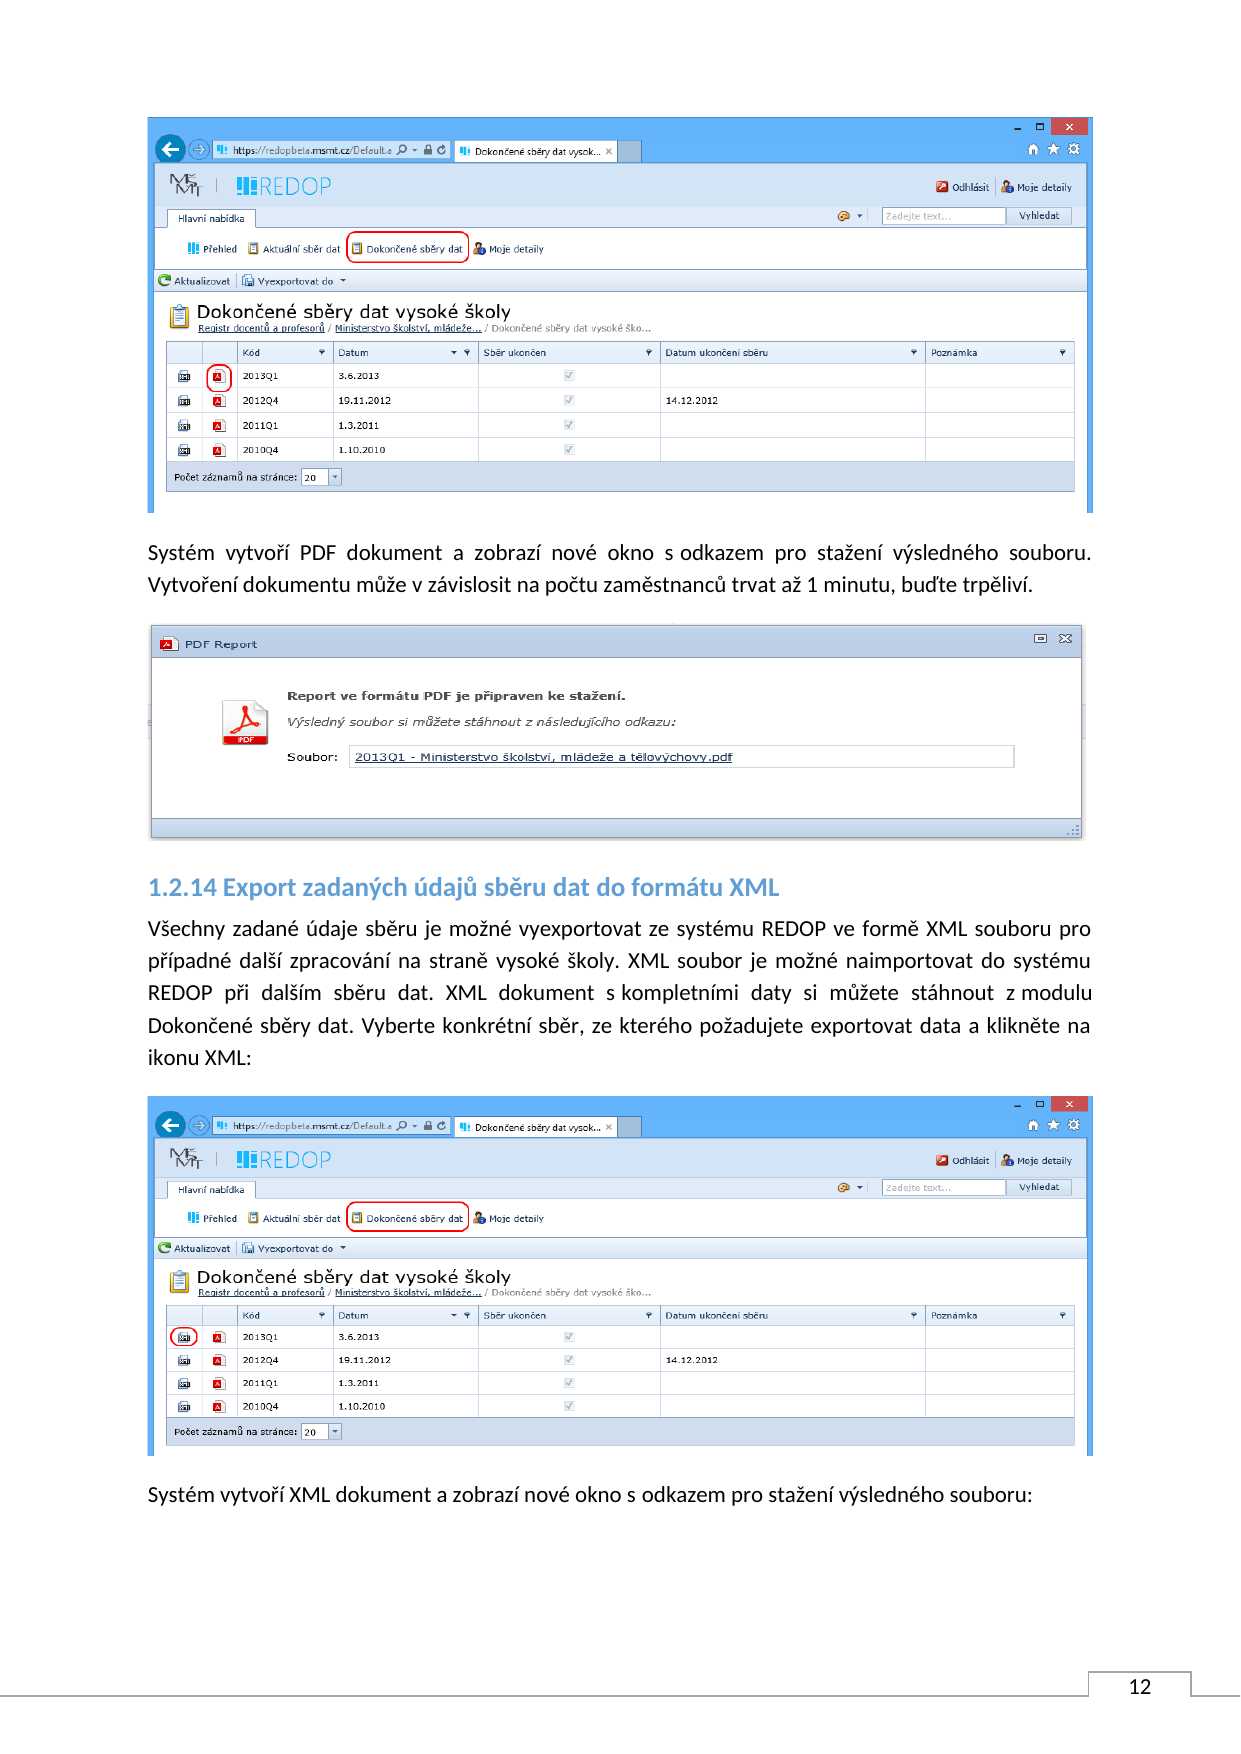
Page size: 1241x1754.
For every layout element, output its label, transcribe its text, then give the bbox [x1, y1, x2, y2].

text Všechny zadané údaje sběru je možné vyexportovat ze systému REDOP ve formě XML souboru pro případné další zpracování na straně vysoké školy. XML soubor je možné naimportovat do systému REDOP při dalším sběru dat. XML dokument s kompletními daty si můžete stáhnout z modulu Dokončené sběry dat. Vyberte konkrétní sběr, ze kterého požadujete exportovat data a klikněte na ikonu XML: [148, 914, 1093, 1071]
picture [147, 622, 1086, 841]
subtitle Export zadaných údajů sběru dat do formátu XML [148, 870, 1093, 903]
picture [147, 1096, 1093, 1456]
text Systém vytvoří PDF dokument a zobrazí nové okno s odkazem pro stažení výsledného souboru. Vytvoření dokumentu může v závislosit na počtu zaměstnanců trvat až 1 minutu, buďte trpěliví. [148, 538, 1093, 598]
picture [147, 117, 1093, 513]
text Systém vytvoří XML dokument a zobrazí nové okno s odkazem pro stažení výsledného souboru: [148, 1480, 1093, 1508]
